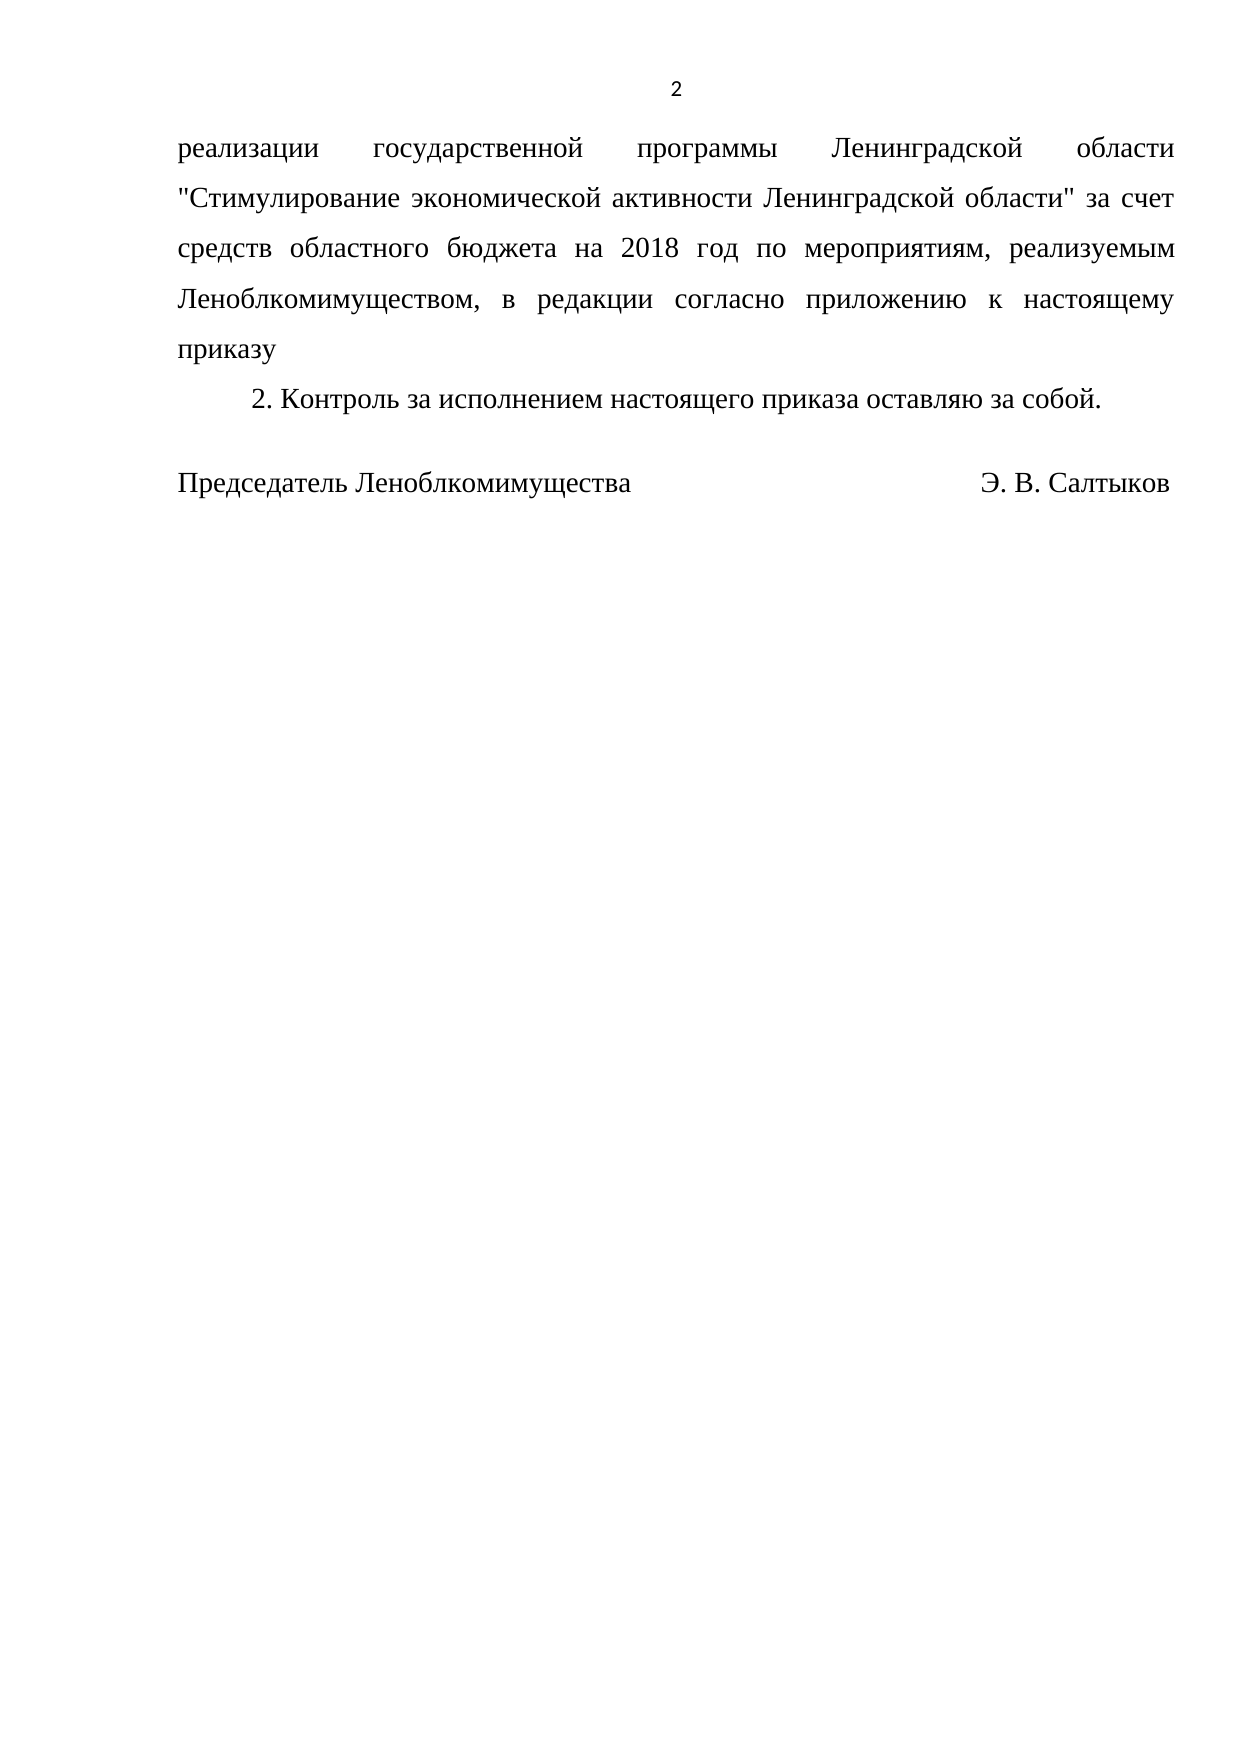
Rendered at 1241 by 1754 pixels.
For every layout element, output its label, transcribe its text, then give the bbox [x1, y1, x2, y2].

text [177, 130, 1175, 365]
text Председатель Леноблкомимущества Э. В. Салтыков [177, 465, 1175, 499]
text 2. Контроль за исполнением настоящего приказа оставляю за собой. [177, 381, 1175, 415]
